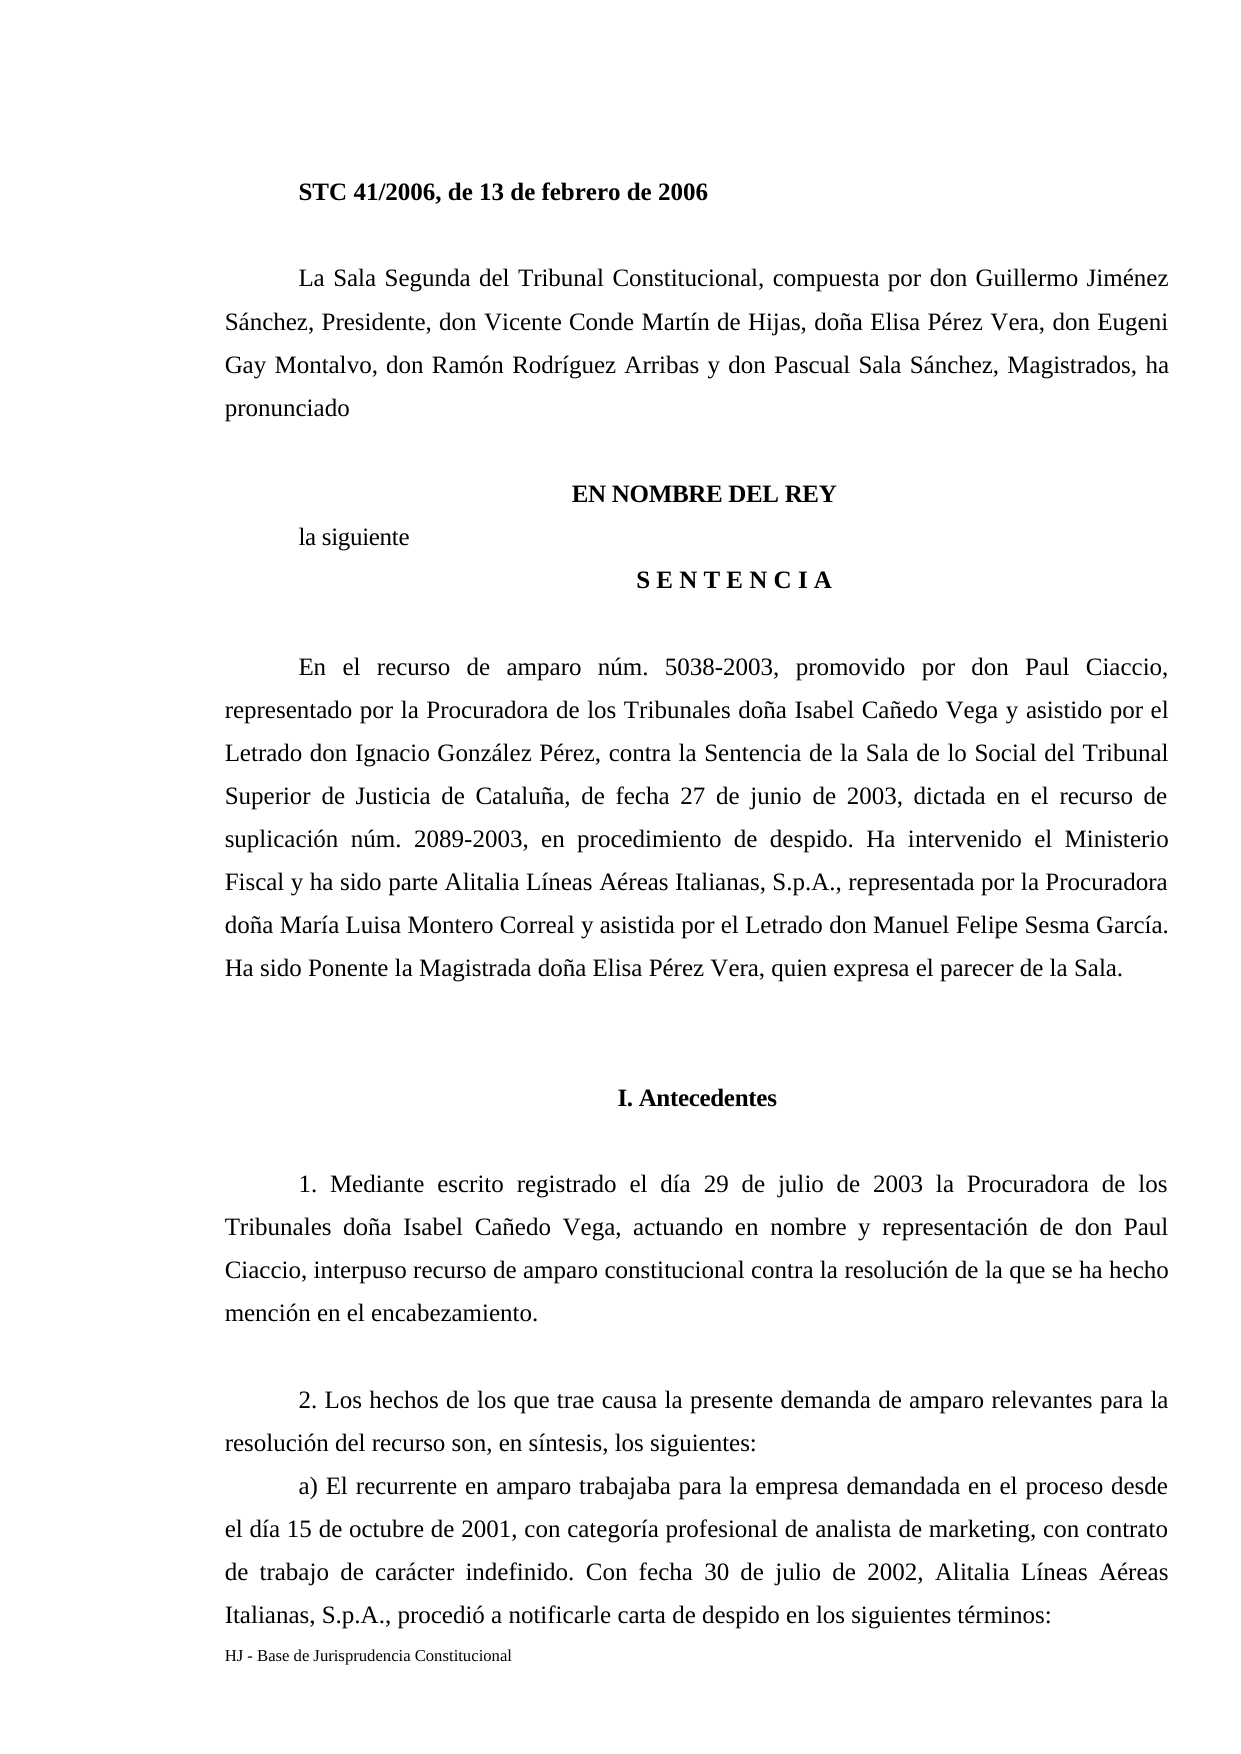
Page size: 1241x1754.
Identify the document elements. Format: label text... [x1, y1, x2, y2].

text S E N T E N C I A [224, 565, 1169, 594]
text 1. Mediante escrito registrado el día 29 de julio de 2003 la Procuradora de los Tribunales doña Isabel Cañedo Vega, actuando en nombre y representación de don Paul Ciaccio, interpuso recurso de amparo constitucional contra la resolución de la que se ha hecho mención en el encabezamiento. [224, 1169, 1169, 1327]
text la siguiente [224, 522, 1110, 551]
text 2. Los hechos de los que trae causa la presente demanda de amparo relevantes para la resolución del recurso son, en síntesis, los siguientes: [224, 1385, 1169, 1457]
text La Sala Segunda del Tribunal Constitucional, compuesta por don Guillermo Jiménez Sánchez, Presidente, don Vicente Conde Martín de Hijas, doña Elisa Pérez Vera, don Eugeni Gay Montalvo, don Ramón Rodríguez Arribas y don Pascual Sala Sánchez, Magistrados, ha pronunciado [224, 263, 1169, 422]
text a) El recurrente en amparo trabajaba para la empresa demandada en el proceso desde el día 15 de octubre de 2001, con categoría profesional de analista de marketing, con contrato de trabajo de carácter indefinido. Con fecha 30 de julio de 2002, Alitalia Líneas Aéreas Italianas, S.p.A., procedió a notificarle carta de despido en los siguientes términos: [224, 1471, 1169, 1629]
text I. Antecedentes [224, 1083, 1169, 1112]
text STC 41/2006, de 13 de febrero de 2006 [224, 177, 1169, 206]
text EN NOMBRE DEL REY [224, 479, 1110, 508]
text En el recurso de amparo núm. 5038-2003, promovido por don Paul Ciaccio, representado por la Procuradora de los Tribunales doña Isabel Cañedo Vega y asistido por el Letrado don Ignacio González Pérez, contra la Sentencia de la Sala de lo Social del Tribunal Superior de Justicia de Cataluña, de fecha 27 de junio de 2003, dictada en el recurso de suplicación núm. 2089-2003, en procedimiento de despido. Ha intervenido el Ministerio Fiscal y ha sido parte Alitalia Líneas Aéreas Italianas, S.p.A., representada por la Procuradora doña María Luisa Montero Correal y asistida por el Letrado don Manuel Felipe Sesma García. Ha sido Ponente la Magistrada doña Elisa Pérez Vera, quien expresa el parecer de la Sala. [224, 652, 1169, 982]
